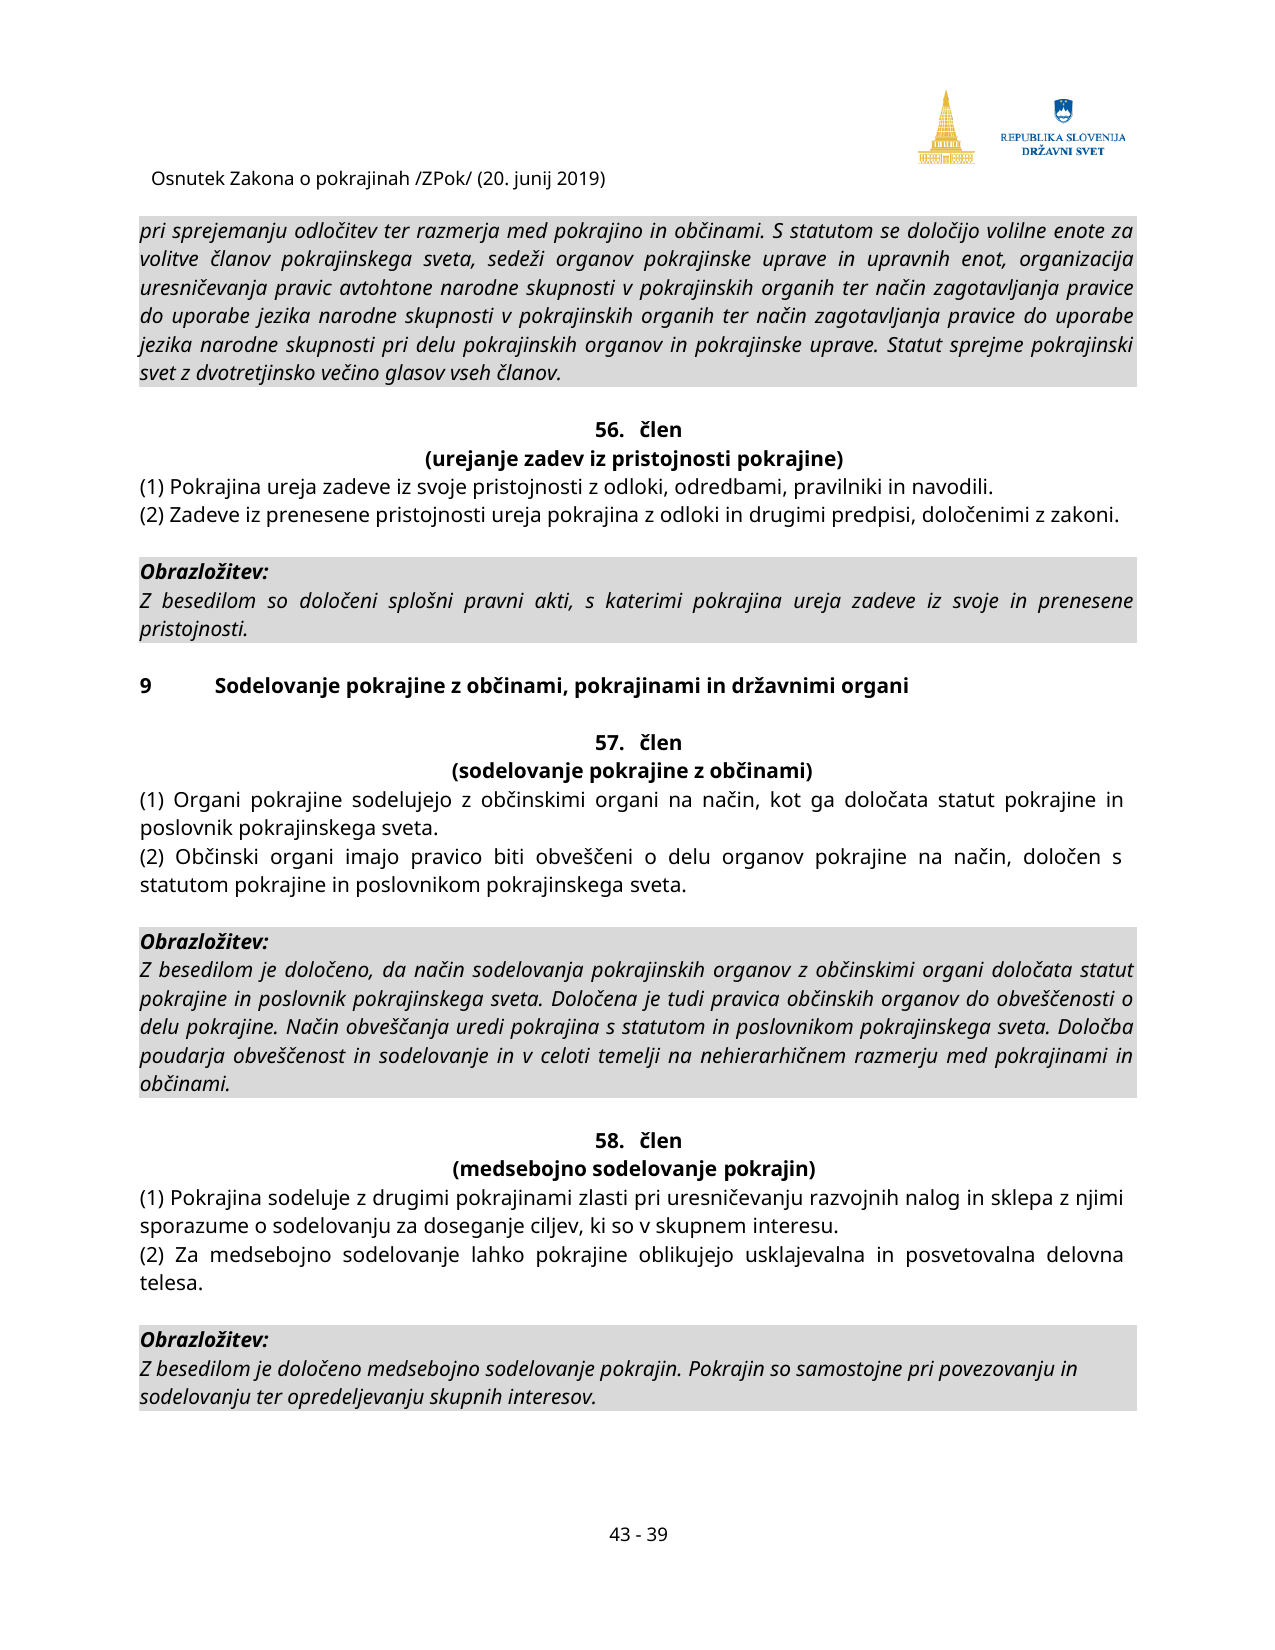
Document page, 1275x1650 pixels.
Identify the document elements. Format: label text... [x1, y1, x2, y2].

list (2) Za medsebojno sodelovanje lahko pokrajine oblikujejo usklajevalna in posvetovalna delovna telesa. [139, 1240, 1125, 1297]
text Z besedilom so določeni splošni pravni akti, s katerimi pokrajina ureja zadeve iz svoje in prenesene pristojnosti. [139, 586, 1137, 643]
text Z besedilom je določeno medsebojno sodelovanje pokrajin. Pokrajin so samostojne pri povezovanju in sodelovanju ter opredeljevanju skupnih interesov. [139, 1354, 1137, 1411]
text (2) Zadeve iz prenesene pristojnosti ureja pokrajina z odloki in drugimi predpisi, določenimi z zakoni. [139, 501, 1137, 529]
text Obrazložitev: [139, 1325, 1137, 1354]
text 9 Sodelovanje pokrajine z občinami, pokrajinami in državnimi organi [139, 671, 1137, 699]
text Z besedilom je določeno, da način sodelovanja pokrajinskih organov z občinskimi organi določata statut pokrajine in poslovnik pokrajinskega sveta. Določena je tudi pravica občinskih organov do obveščenosti o delu pokrajine. Način obveščanja uredi pokrajina s statutom in poslovnikom pokrajinskega sveta. Določba poudarja obveščenost in sodelovanje in v celoti temelji na nehierarhičnem razmerju med pokrajinami in občinami. [139, 956, 1137, 1098]
list člen [139, 1126, 1137, 1154]
list (1) Pokrajina sodeluje z drugimi pokrajinami zlasti pri uresničevanju razvojnih nalog in sklepa z njimi sporazume o sodelovanju za doseganje ciljev, ki so v skupnem interesu. [139, 1183, 1126, 1240]
list (2) Občinski organi imajo pravico biti obveščeni o delu organov pokrajine na način, določen s statutom pokrajine in poslovnikom pokrajinskega sveta. [139, 842, 1124, 899]
text Obrazložitev: [139, 927, 1137, 956]
list člen [139, 415, 1137, 444]
list (sodelovanje pokrajine z občinami) [139, 756, 1125, 785]
list (medsebojno sodelovanje pokrajin) [296, 1154, 816, 1183]
picture [917, 88, 1126, 164]
text (1) Pokrajina ureja zadeve iz svoje pristojnosti z odloki, odredbami, pravilniki in navodili. [139, 472, 1137, 501]
list člen [139, 728, 1137, 756]
list (1) Organi pokrajine sodelujejo z občinskimi organi na način, kot ga določata statut pokrajine in poslovnik pokrajinskega sveta. [139, 785, 1125, 842]
list (urejanje zadev iz pristojnosti pokrajine) [139, 444, 1129, 472]
text Obrazložitev: [139, 557, 1137, 586]
